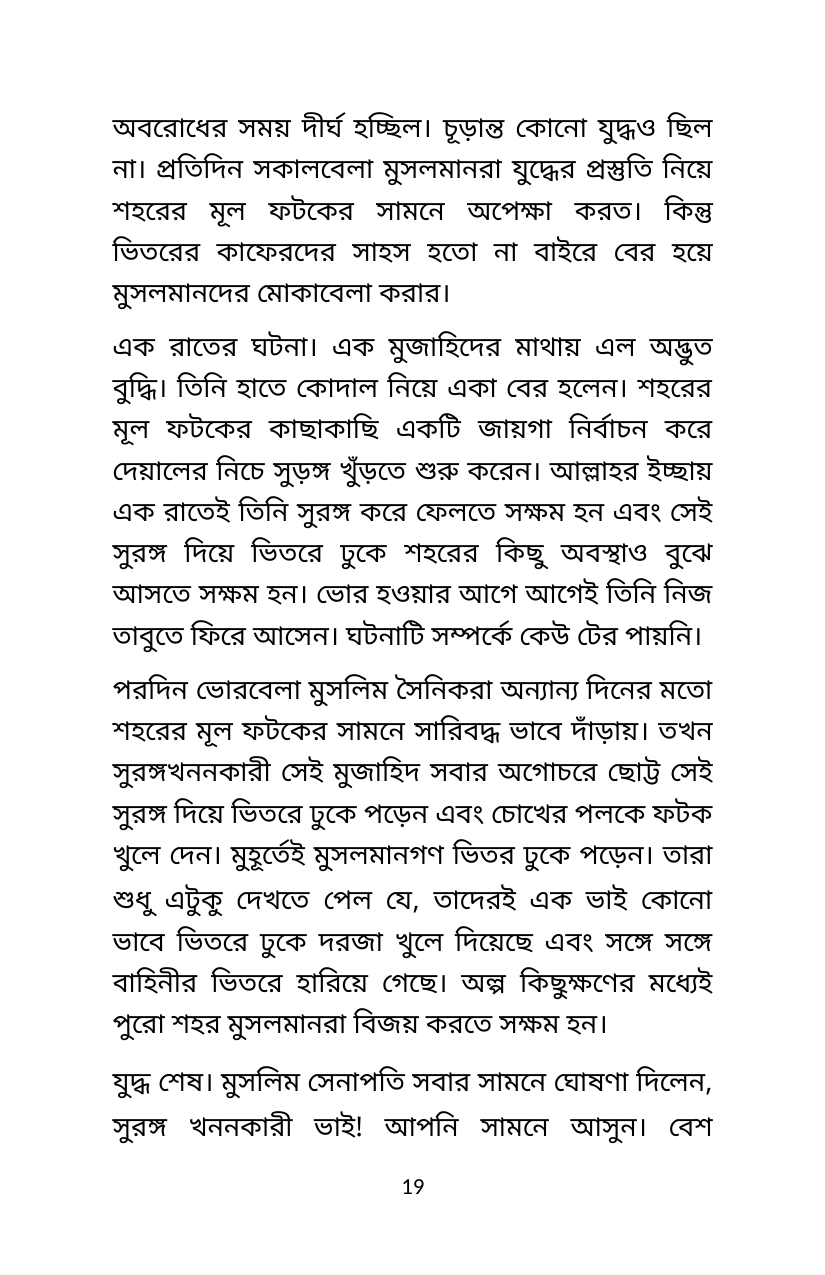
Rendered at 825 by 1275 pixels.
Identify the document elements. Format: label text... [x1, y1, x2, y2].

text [112, 1062, 712, 1148]
text এক রাতের ঘটনা। এক মুজাহিদের মাথায় এল অদ্ভুত বুদ্ধি। তিনি হাতে কোদাল নিয়ে একা বের হলেন। শহরের মূল ফটকের কাছাকাছি একটি জায়গা নির্বাচন করে দেয়ালের নিচে সুড়ঙ্গ খুঁড়তে শুরু করেন। আল্লাহর ইচ্ছায় এক রাতেই তিনি সুরঙ্গ করে ফেলতে সক্ষম হন এবং সেই সুরঙ্গ দিয়ে ভিতরে ঢুকে শহরের কিছু অবস্থাও বুঝে আসতে সক্ষম হন। ভোর হওয়ার আগে আগেই তিনি নিজ তাবুতে ফিরে আসেন। ঘটনাটি সম্পর্কে কেউ টের পায়নি। [112, 332, 712, 656]
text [112, 112, 712, 314]
text পরদিন ভোরবেলা মুসলিম সৈনিকরা অন্যান্য দিনের মতো শহরের মূল ফটকের সামনে সারিবদ্ধ ভাবে দাঁড়ায়। তখন সুরঙ্গখননকারী সেই মুজাহিদ সবার অগোচরে ছোট্ট সেই সুরঙ্গ দিয়ে ভিতরে ঢুকে পড়েন এবং চোখের পলকে ফটক খুলে দেন। মুহূর্তেই মুসলমানগণ ভিতর ঢুকে পড়েন। তারা শুধু এটুকু দেখতে পেল যে, তাদেরই এক ভাই কোনো ভাবে ভিতরে ঢুকে দরজা খুলে দিয়েছে এবং সঙ্গে সঙ্গে বাহিনীর ভিতরে হারিয়ে গেছে। অল্প কিছুক্ষণের মধ্যেই পুরো শহর মুসলমানরা বিজয় করতে সক্ষম হন। [112, 674, 712, 1044]
